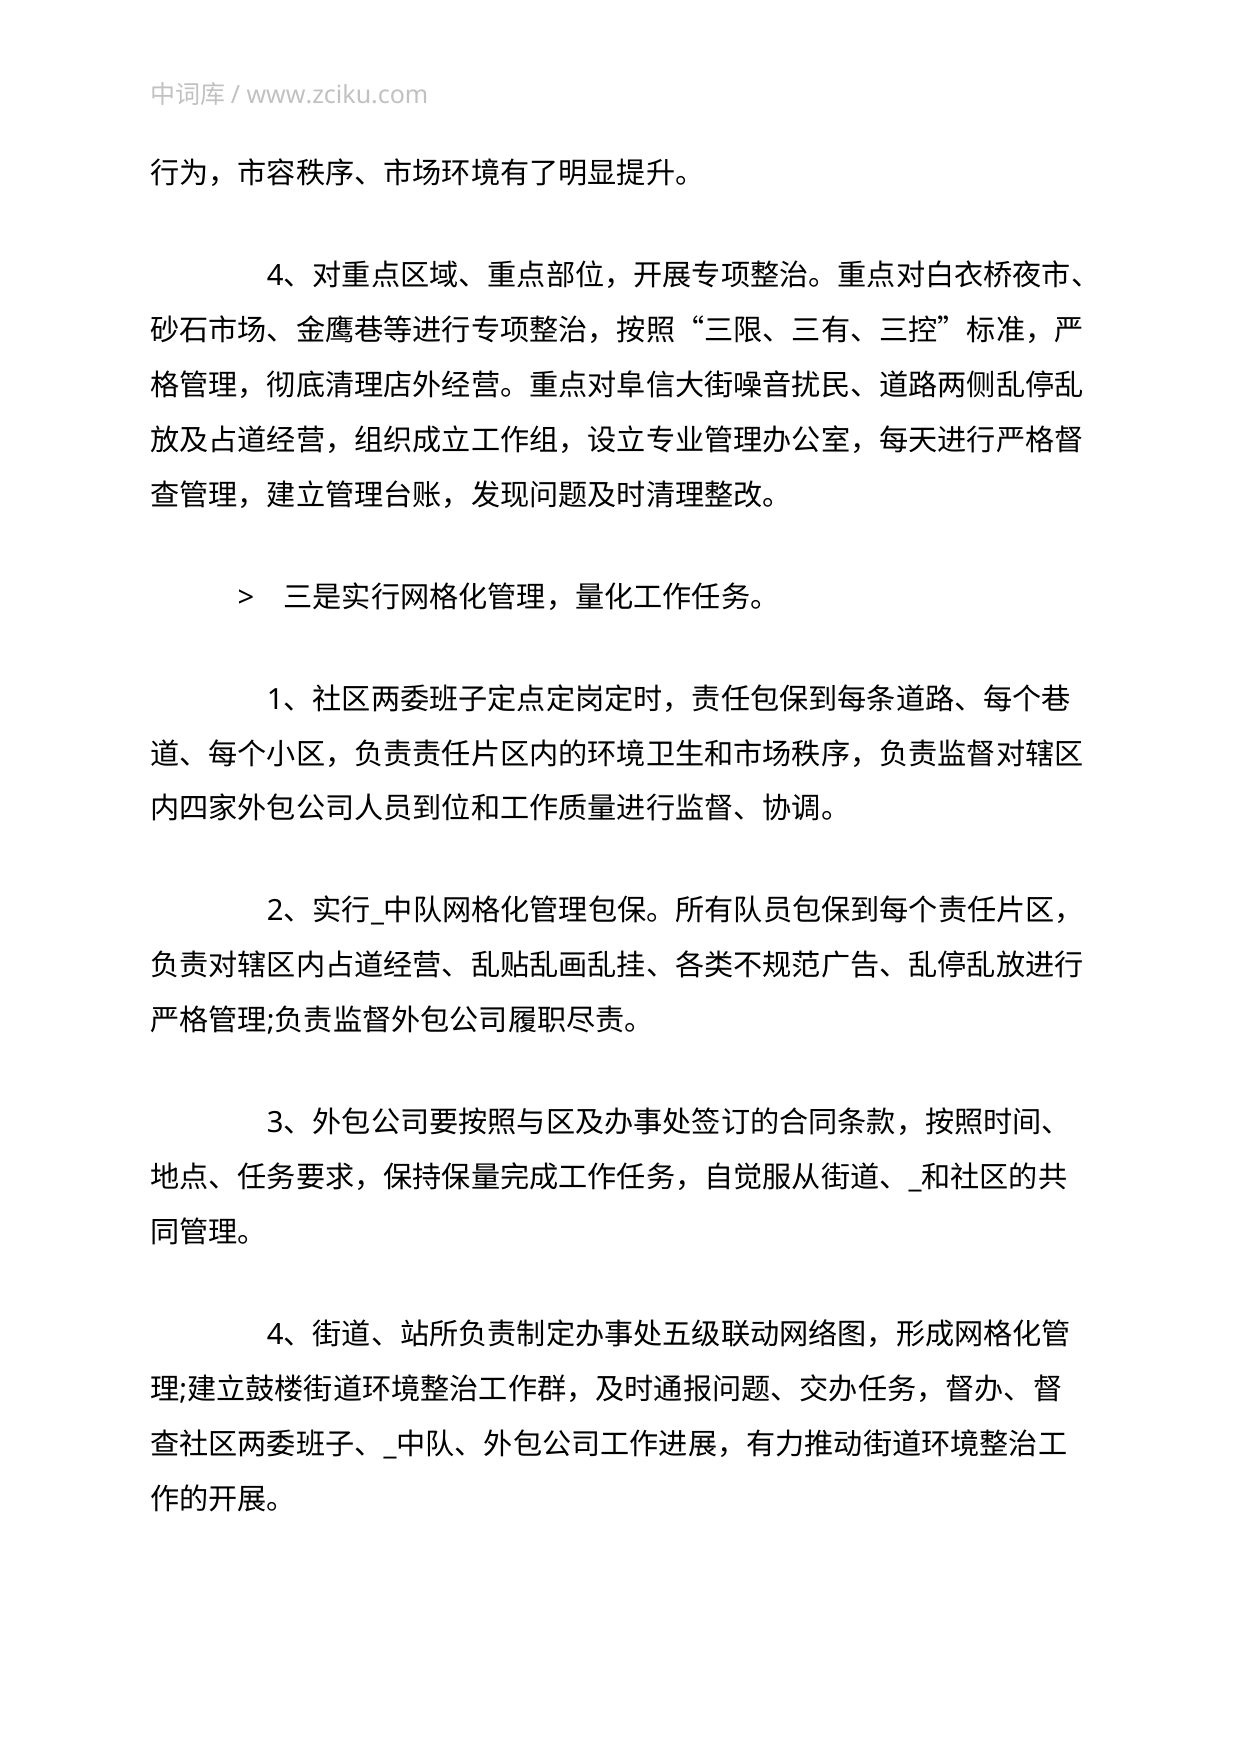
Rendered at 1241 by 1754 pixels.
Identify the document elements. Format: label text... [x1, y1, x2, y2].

text 4、街道、站所负责制定办事处五级联动网络图，形成网格化管理;建立鼓楼街道环境整治工作群，及时通报问题、交办任务，督办、督查社区两委班子、_中队、外包公司工作进展，有力推动街道环境整治工作的开展。 [150, 1311, 1090, 1518]
text 4、对重点区域、重点部位，开展专项整治。重点对白衣桥夜市、砂石市场、金鹰巷等进行专项整治，按照“三限、三有、三控”标准，严格管理，彻底清理店外经营。重点对阜信大街噪音扰民、道路两侧乱停乱放及占道经营，组织成立工作组，设立专业管理办公室，每天进行严格督查管理，建立管理台账，发现问题及时清理整改。 [150, 252, 1090, 514]
text 1、社区两委班子定点定岗定时，责任包保到每条道路、每个巷道、每个小区，负责责任片区内的环境卫生和市场秩序，负责监督对辖区内四家外包公司人员到位和工作质量进行监督、协调。 [150, 675, 1090, 827]
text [150, 150, 1090, 192]
text 3、外包公司要按照与区及办事处签订的合同条款，按照时间、地点、任务要求，保持保量完成工作任务，自觉服从街道、_和社区的共同管理。 [150, 1099, 1090, 1251]
text > 三是实行网格化管理，量化工作任务。 [150, 573, 1090, 616]
text 2、实行_中队网格化管理包保。所有队员包保到每个责任片区，负责对辖区内占道经营、乱贴乱画乱挂、各类不规范广告、乱停乱放进行严格管理;负责监督外包公司履职尽责。 [150, 887, 1090, 1039]
